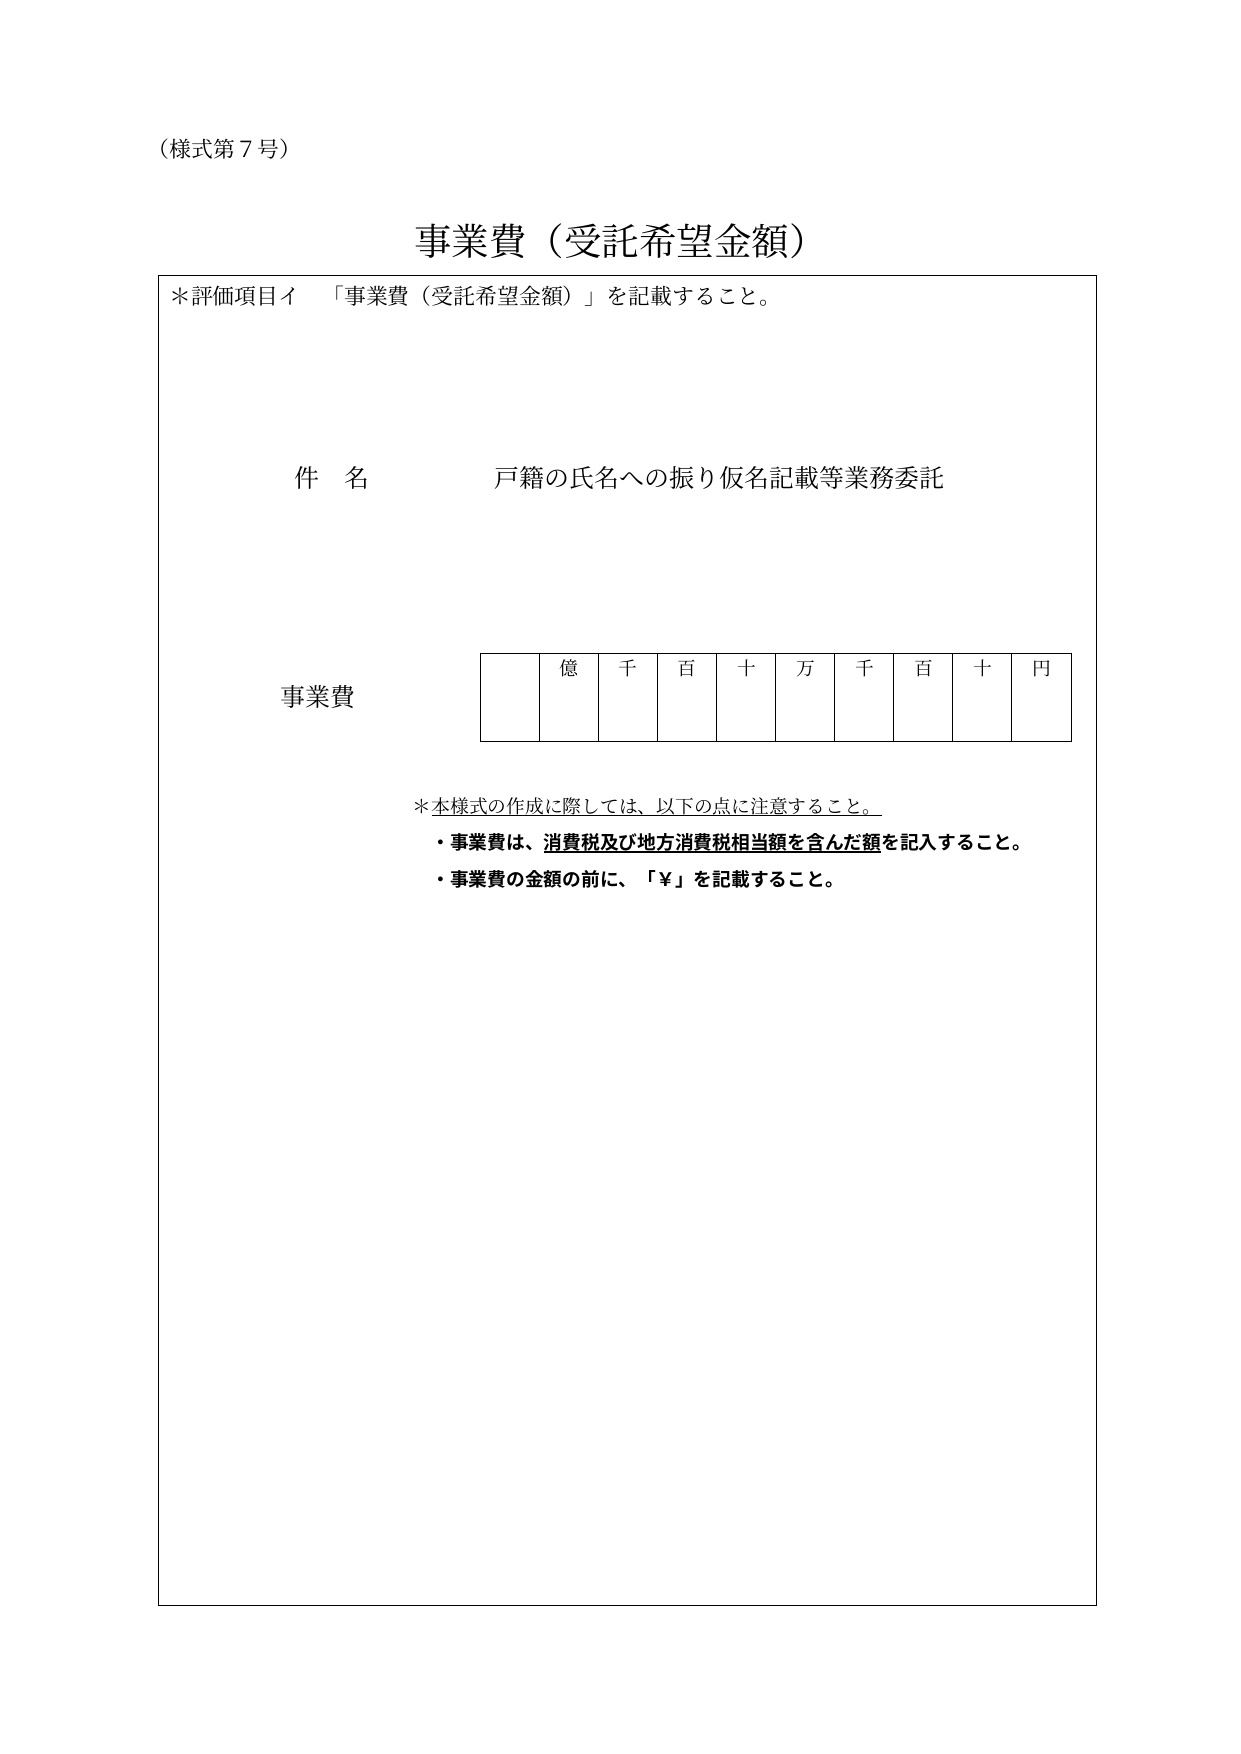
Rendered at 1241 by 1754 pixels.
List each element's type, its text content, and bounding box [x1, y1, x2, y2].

table_header ＊評価項目イ 「事業費（受託希望金額）」を記載すること。 件 名 戸籍の氏名への振り仮名記載等業務委託 事業費 ＊本様式の作成に際しては、以下の点に注意すること。 ・事業費は、消費税及び地方消費税相当額を含んだ額を記入すること。 ・事業費の金額の前に、「￥」を記載すること。 [159, 276, 1096, 1605]
text （様式第７号） [148, 129, 1092, 166]
text 事業費（受託希望金額） [148, 202, 1092, 275]
